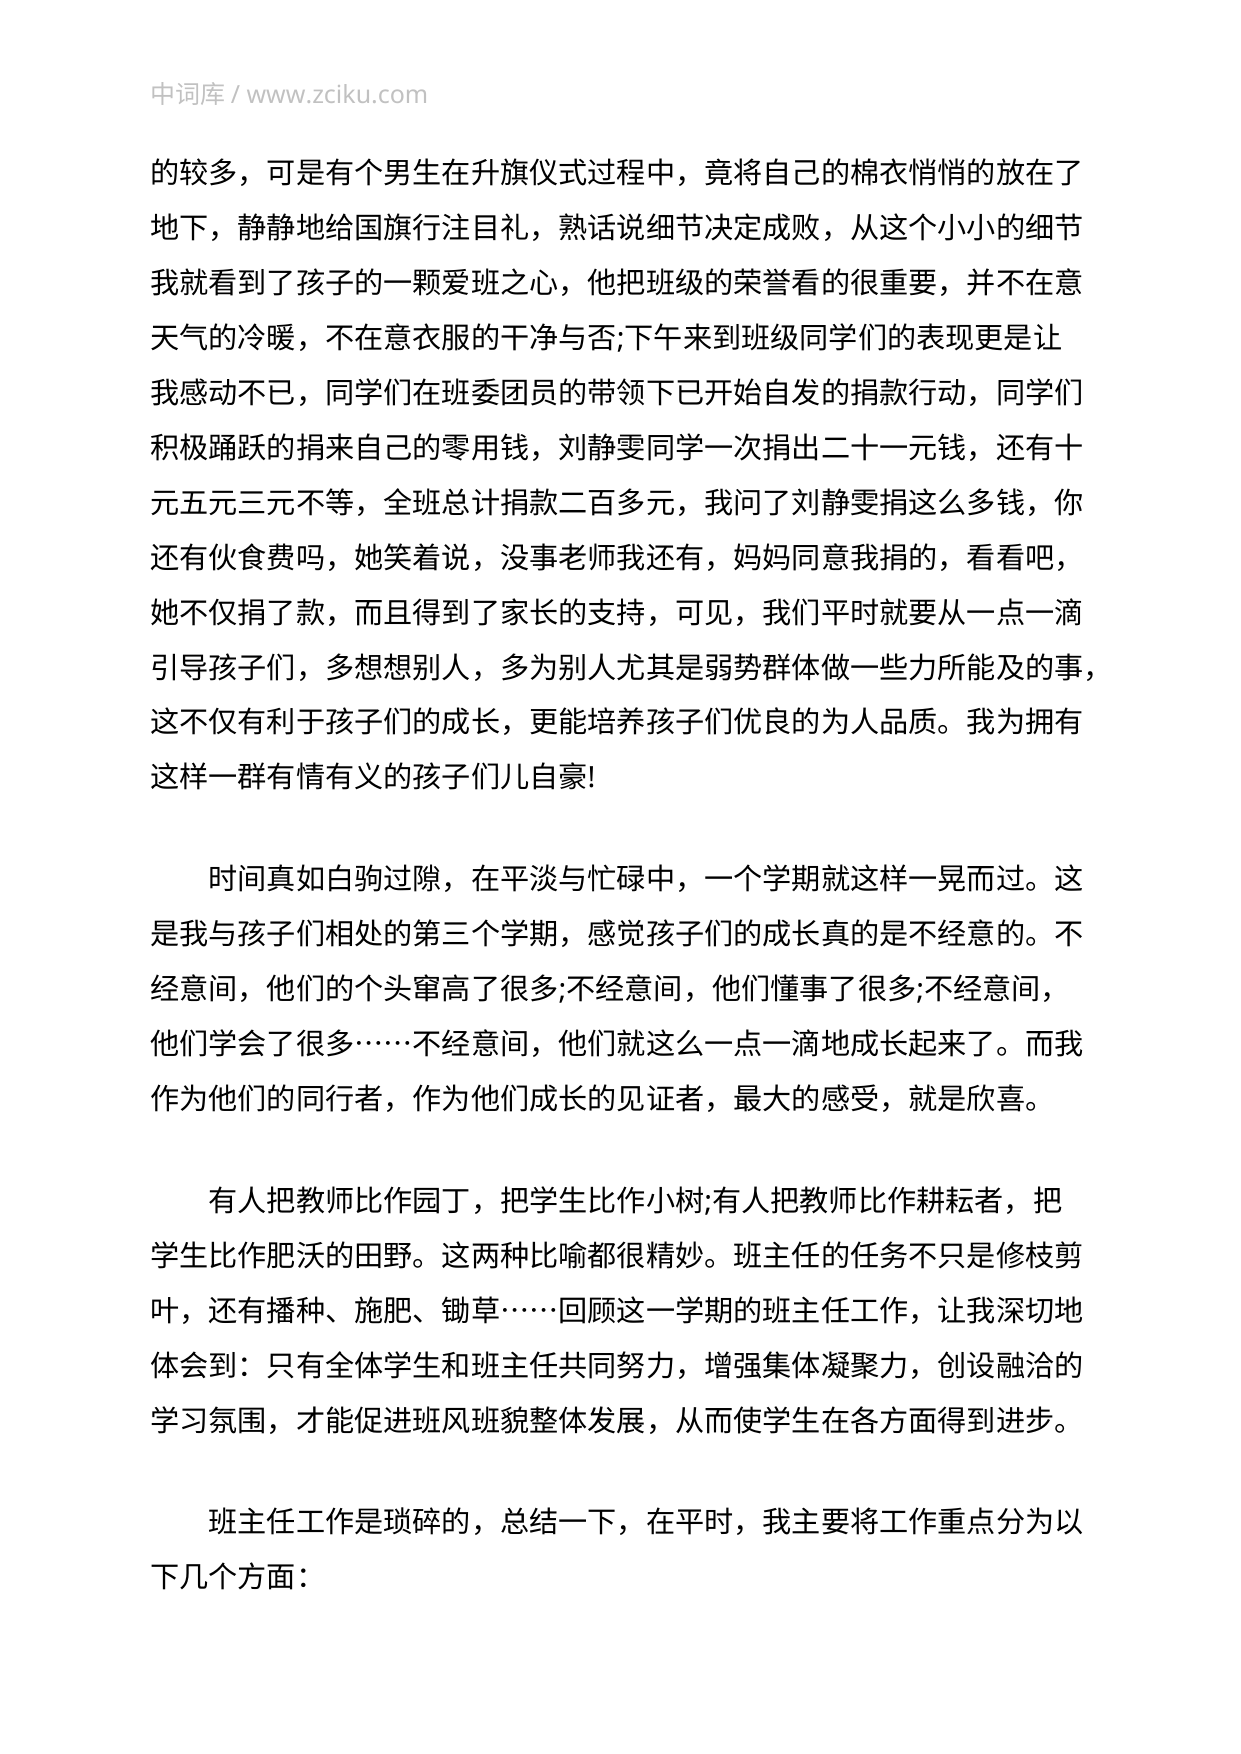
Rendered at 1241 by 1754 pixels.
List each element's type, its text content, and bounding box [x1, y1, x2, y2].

text 班主任工作是琐碎的，总结一下，在平时，我主要将工作重点分为以下几个方面： [150, 1499, 1090, 1596]
text 有人把教师比作园丁，把学生比作小树;有人把教师比作耕耘者，把学生比作肥沃的田野。这两种比喻都很精妙。班主任的任务不只是修枝剪叶，还有播种、施肥、锄草……回顾这一学期的班主任工作，让我深切地体会到：只有全体学生和班主任共同努力，增强集体凝聚力，创设融洽的学习氛围，才能促进班风班貌整体发展，从而使学生在各方面得到进步。 [150, 1177, 1090, 1439]
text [150, 150, 1090, 796]
text 时间真如白驹过隙，在平淡与忙碌中，一个学期就这样一晃而过。这是我与孩子们相处的第三个学期，感觉孩子们的成长真的是不经意的。不经意间，他们的个头窜高了很多;不经意间，他们懂事了很多;不经意间，他们学会了很多……不经意间，他们就这么一点一滴地成长起来了。而我作为他们的同行者，作为他们成长的见证者，最大的感受，就是欣喜。 [150, 856, 1090, 1118]
